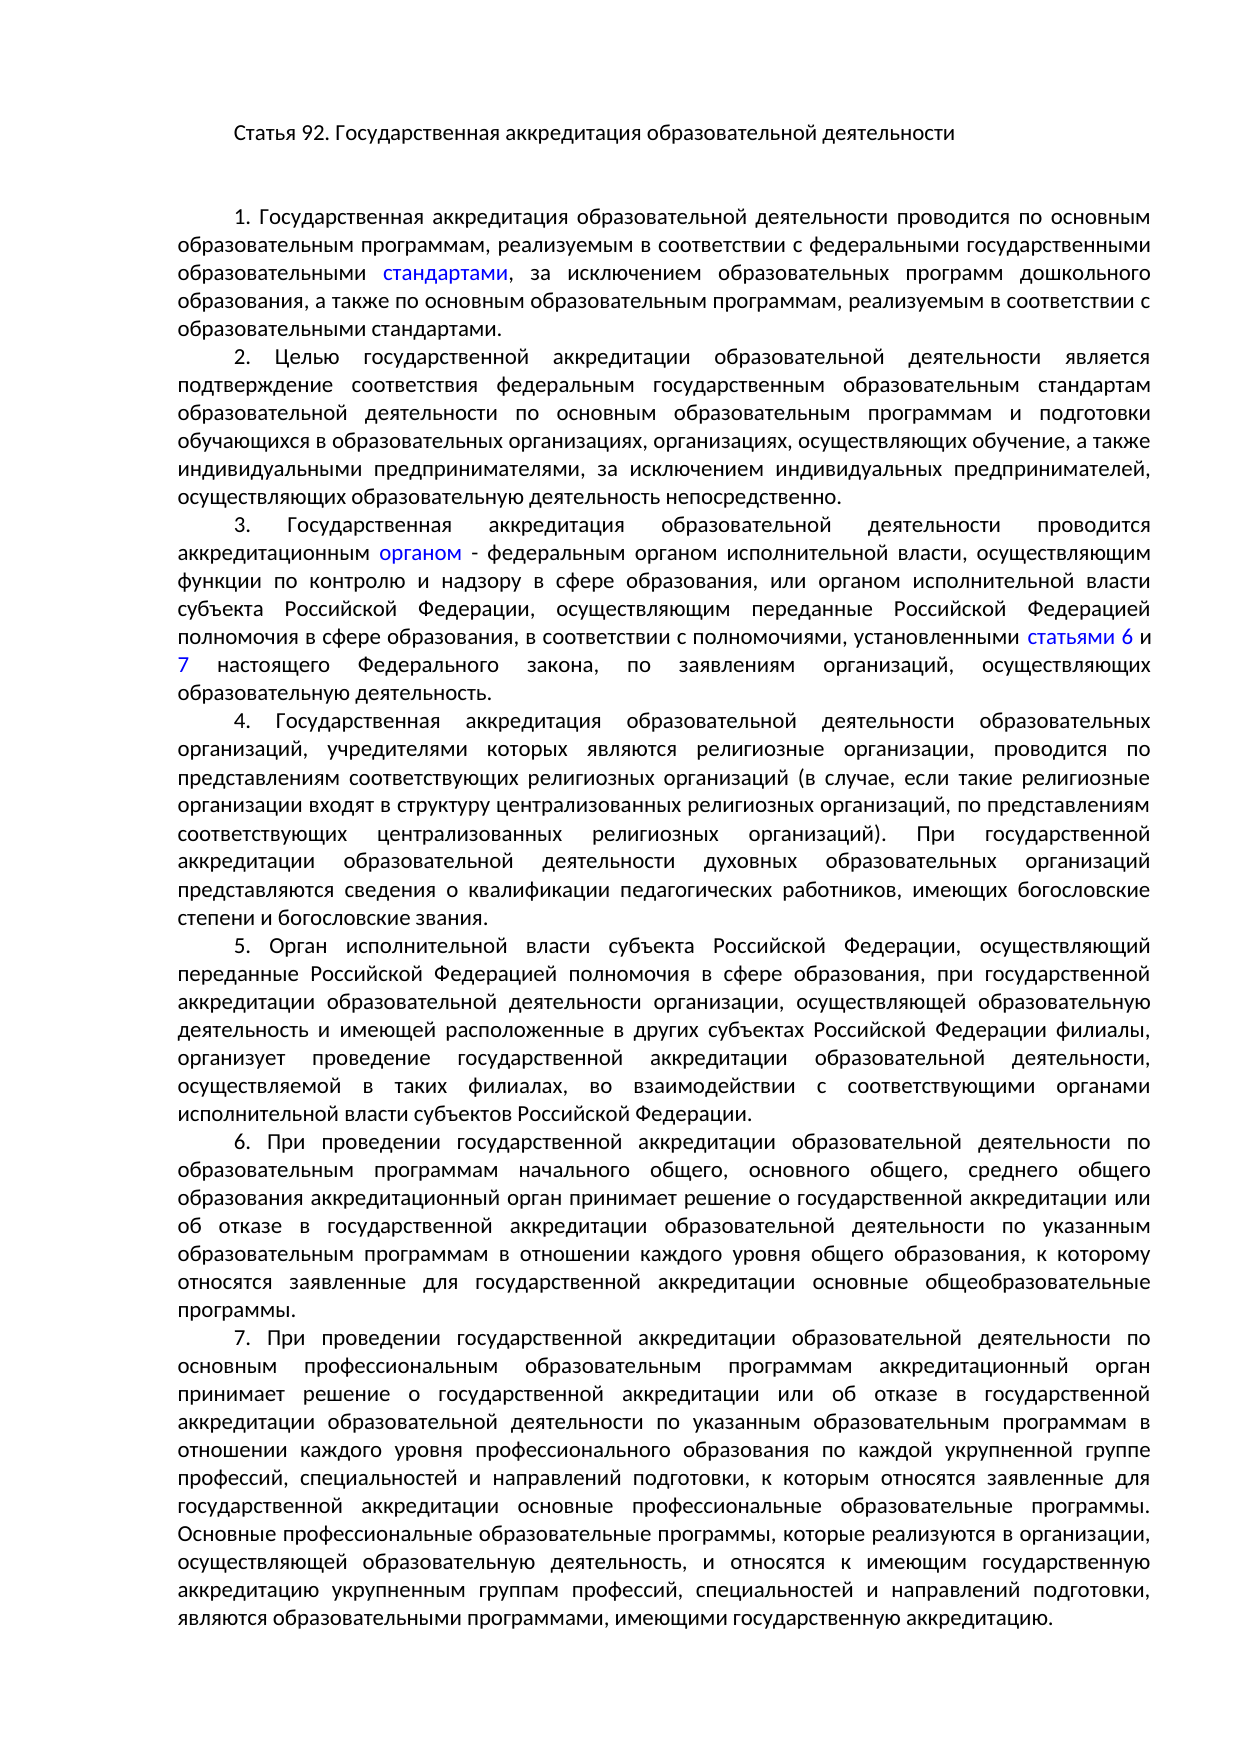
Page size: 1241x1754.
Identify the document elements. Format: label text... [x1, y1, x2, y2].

text 3. Государственная аккредитация образовательной деятельности проводится аккредитационным органом - федеральным органом исполнительной власти, осуществляющим функции по контролю и надзору в сфере образования, или органом исполнительной власти субъекта Российской Федерации, осуществляющим переданные Российской Федерацией полномочия в сфере образования, в соответствии с полномочиями, установленными статьями 6 и 7 настоящего Федерального закона, по заявлениям организаций, осуществляющих образовательную деятельность. [177, 510, 1152, 707]
text 6. При проведении государственной аккредитации образовательной деятельности по образовательным программам начального общего, основного общего, среднего общего образования аккредитационный орган принимает решение о государственной аккредитации или об отказе в государственной аккредитации образовательной деятельности по указанным образовательным программам в отношении каждого уровня общего образования, к которому относятся заявленные для государственной аккредитации основные общеобразовательные программы. [177, 1127, 1152, 1323]
text Статья 92. Государственная аккредитация образовательной деятельности [177, 118, 1152, 146]
text 4. Государственная аккредитация образовательной деятельности образовательных организаций, учредителями которых являются религиозные организации, проводится по представлениям соответствующих религиозных организаций (в случае, если такие религиозные организации входят в структуру централизованных религиозных организаций, по представлениям соответствующих централизованных религиозных организаций). При государственной аккредитации образовательной деятельности духовных образовательных организаций представляются сведения о квалификации педагогических работников, имеющих богословские степени и богословские звания. [177, 707, 1152, 931]
text 5. Орган исполнительной власти субъекта Российской Федерации, осуществляющий переданные Российской Федерацией полномочия в сфере образования, при государственной аккредитации образовательной деятельности организации, осуществляющей образовательную деятельность и имеющей расположенные в других субъектах Российской Федерации филиалы, организует проведение государственной аккредитации образовательной деятельности, осуществляемой в таких филиалах, во взаимодействии с соответствующими органами исполнительной власти субъектов Российской Федерации. [177, 931, 1152, 1127]
text 1. Государственная аккредитация образовательной деятельности проводится по основным образовательным программам, реализуемым в соответствии с федеральными государственными образовательными стандартами, за исключением образовательных программ дошкольного образования, а также по основным образовательным программам, реализуемым в соответствии с образовательными стандартами. [177, 202, 1152, 342]
text 7. При проведении государственной аккредитации образовательной деятельности по основным профессиональным образовательным программам аккредитационный орган принимает решение о государственной аккредитации или об отказе в государственной аккредитации образовательной деятельности по указанным образовательным программам в отношении каждого уровня профессионального образования по каждой укрупненной группе профессий, специальностей и направлений подготовки, к которым относятся заявленные для государственной аккредитации основные профессиональные образовательные программы. Основные профессиональные образовательные программы, которые реализуются в организации, осуществляющей образовательную деятельность, и относятся к имеющим государственную аккредитацию укрупненным группам профессий, специальностей и направлений подготовки, являются образовательными программами, имеющими государственную аккредитацию. [177, 1323, 1152, 1631]
text 2. Целью государственной аккредитации образовательной деятельности является подтверждение соответствия федеральным государственным образовательным стандартам образовательной деятельности по основным образовательным программам и подготовки обучающихся в образовательных организациях, организациях, осуществляющих обучение, а также индивидуальными предпринимателями, за исключением индивидуальных предпринимателей, осуществляющих образовательную деятельность непосредственно. [177, 342, 1152, 510]
